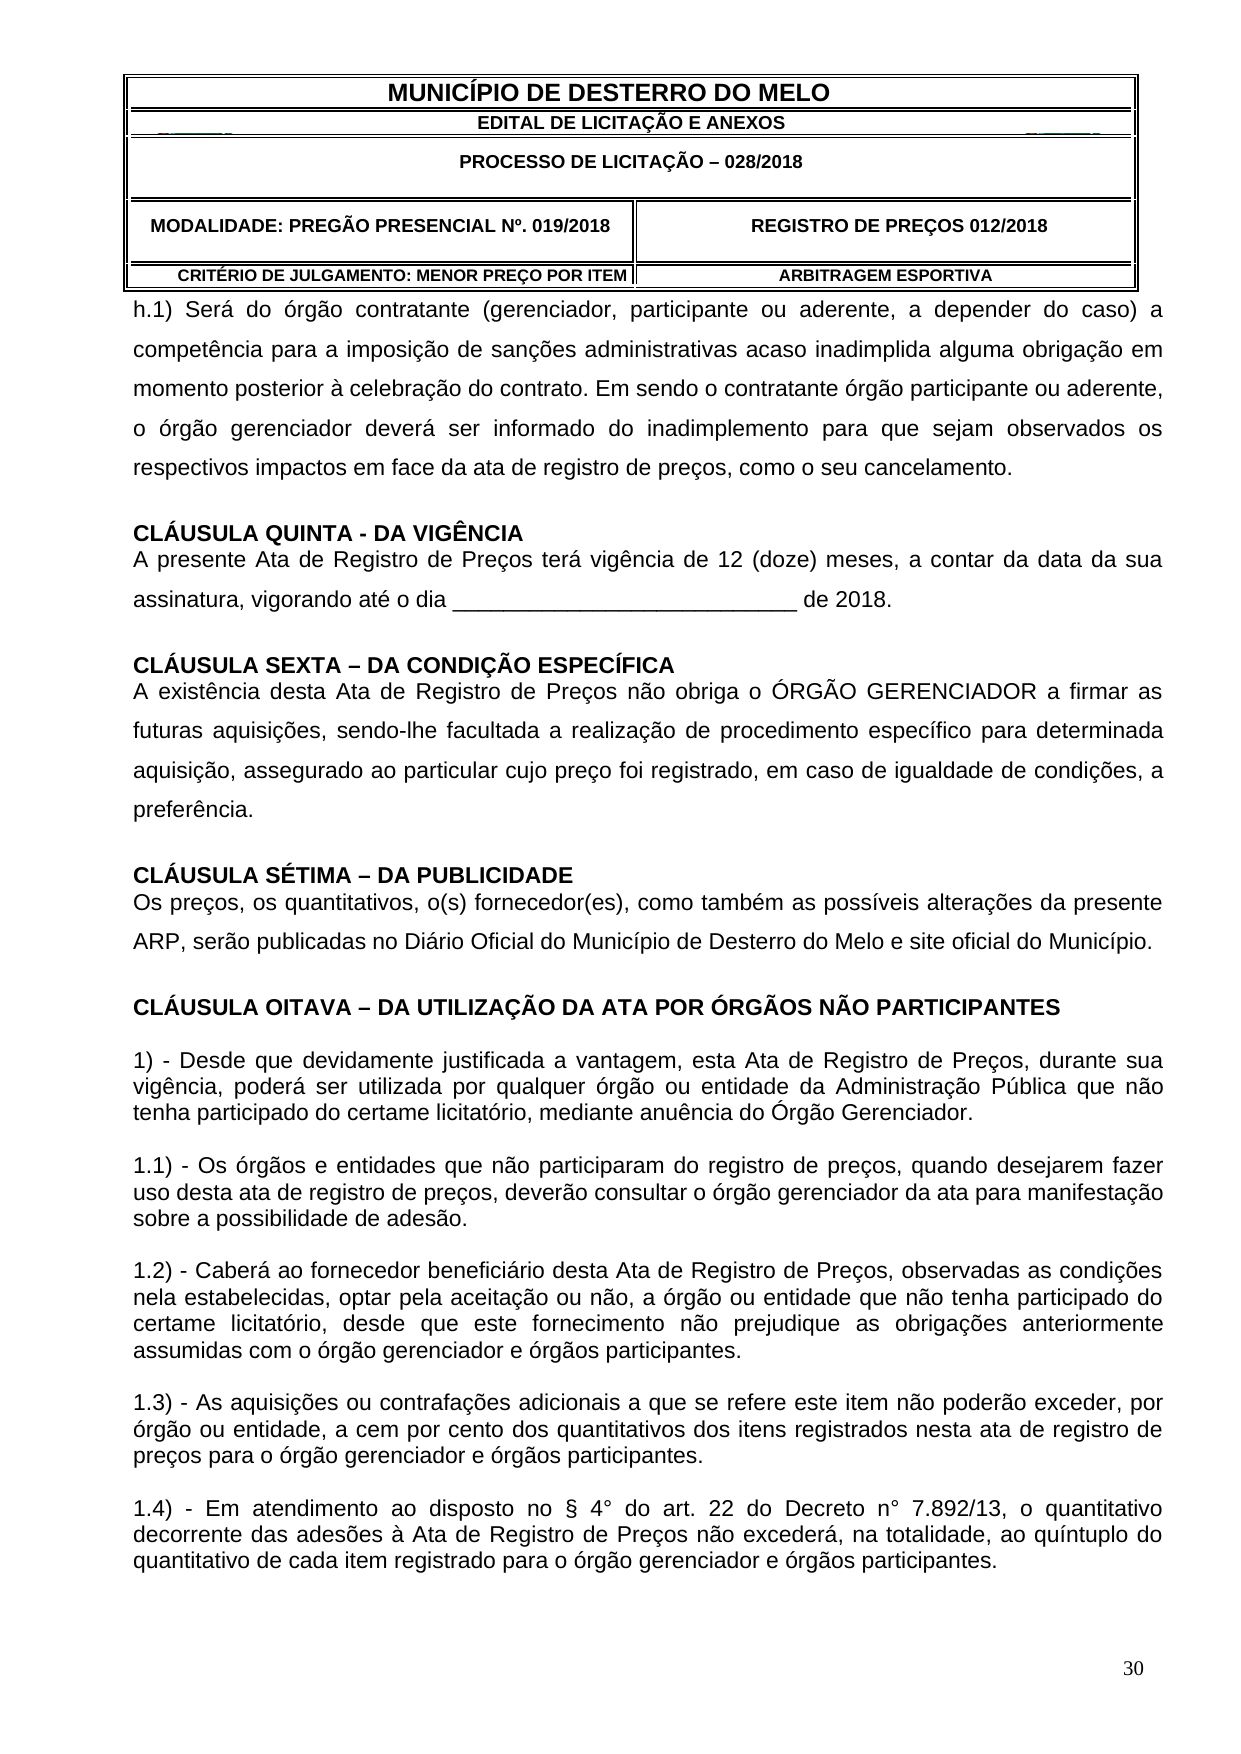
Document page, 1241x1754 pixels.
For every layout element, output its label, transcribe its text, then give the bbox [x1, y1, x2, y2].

text A presente Ata de Registro de Preços terá vigência de 12 (doze) meses, a contar da data da sua assinatura, vigorando até o dia ___________________________ de 2018. [133, 546, 1164, 612]
text CLÁUSULA SEXTA – DA CONDIÇÃO ESPECÍFICA [133, 652, 1164, 678]
text h.1) Será do órgão contratante (gerenciador, participante ou aderente, a depender do caso) a competência para a imposição de sanções administrativas acaso inadimplida alguma obrigação em momento posterior à celebração do contrato. Em sendo o contratante órgão participante ou aderente, o órgão gerenciador deverá ser informado do inadimplemento para que sejam observados os respectivos impactos em face da ata de registro de preços, como o seu cancelamento. [133, 296, 1164, 481]
text Os preços, os quantitativos, o(s) fornecedor(es), como também as possíveis alterações da presente ARP, serão publicadas no Diário Oficial do Município de Desterro do Melo e site oficial do Município. [133, 889, 1164, 954]
text 1.3) - As aquisições ou contrafações adicionais a que se refere este item não poderão exceder, por órgão ou entidade, a cem por cento dos quantitativos dos itens registrados nesta ata de registro de preços para o órgão gerenciador e órgãos participantes. [133, 1389, 1164, 1468]
text CLÁUSULA OITAVA – DA UTILIZAÇÃO DA ATA POR ÓRGÃOS NÃO PARTICIPANTES [133, 994, 1164, 1020]
text 1.1) - Os órgãos e entidades que não participaram do registro de preços, quando desejarem fazer uso desta ata de registro de preços, deverão consultar o órgão gerenciador da ata para manifestação sobre a possibilidade de adesão. [133, 1152, 1164, 1231]
text A existência desta Ata de Registro de Preços não obriga o ÓRGÃO GERENCIADOR a firmar as futuras aquisições, sendo-lhe facultada a realização de procedimento específico para determinada aquisição, assegurado ao particular cujo preço foi registrado, em caso de igualdade de condições, a preferência. [133, 678, 1164, 823]
text 1.2) - Caberá ao fornecedor beneficiário desta Ata de Registro de Preços, observadas as condições nela estabelecidas, optar pela aceitação ou não, a órgão ou entidade que não tenha participado do certame licitatório, desde que este fornecimento não prejudique as obrigações anteriormente assumidas com o órgão gerenciador e órgãos participantes. [133, 1257, 1164, 1363]
text CLÁUSULA QUINTA - DA VIGÊNCIA [133, 520, 1164, 546]
text 1.4) - Em atendimento ao disposto no § 4° do art. 22 do Decreto n° 7.892/13, o quantitativo decorrente das adesões à Ata de Registro de Preços não excederá, na totalidade, ao quíntuplo do quantitativo de cada item registrado para o órgão gerenciador e órgãos participantes. [133, 1495, 1164, 1574]
text CLÁUSULA SÉTIMA – DA PUBLICIDADE [133, 862, 1164, 889]
text 1) - Desde que devidamente justificada a vantagem, esta Ata de Registro de Preços, durante sua vigência, poderá ser utilizada por qualquer órgão ou entidade da Administração Pública que não tenha participado do certame licitatório, mediante anuência do Órgão Gerenciador. [133, 1047, 1164, 1126]
